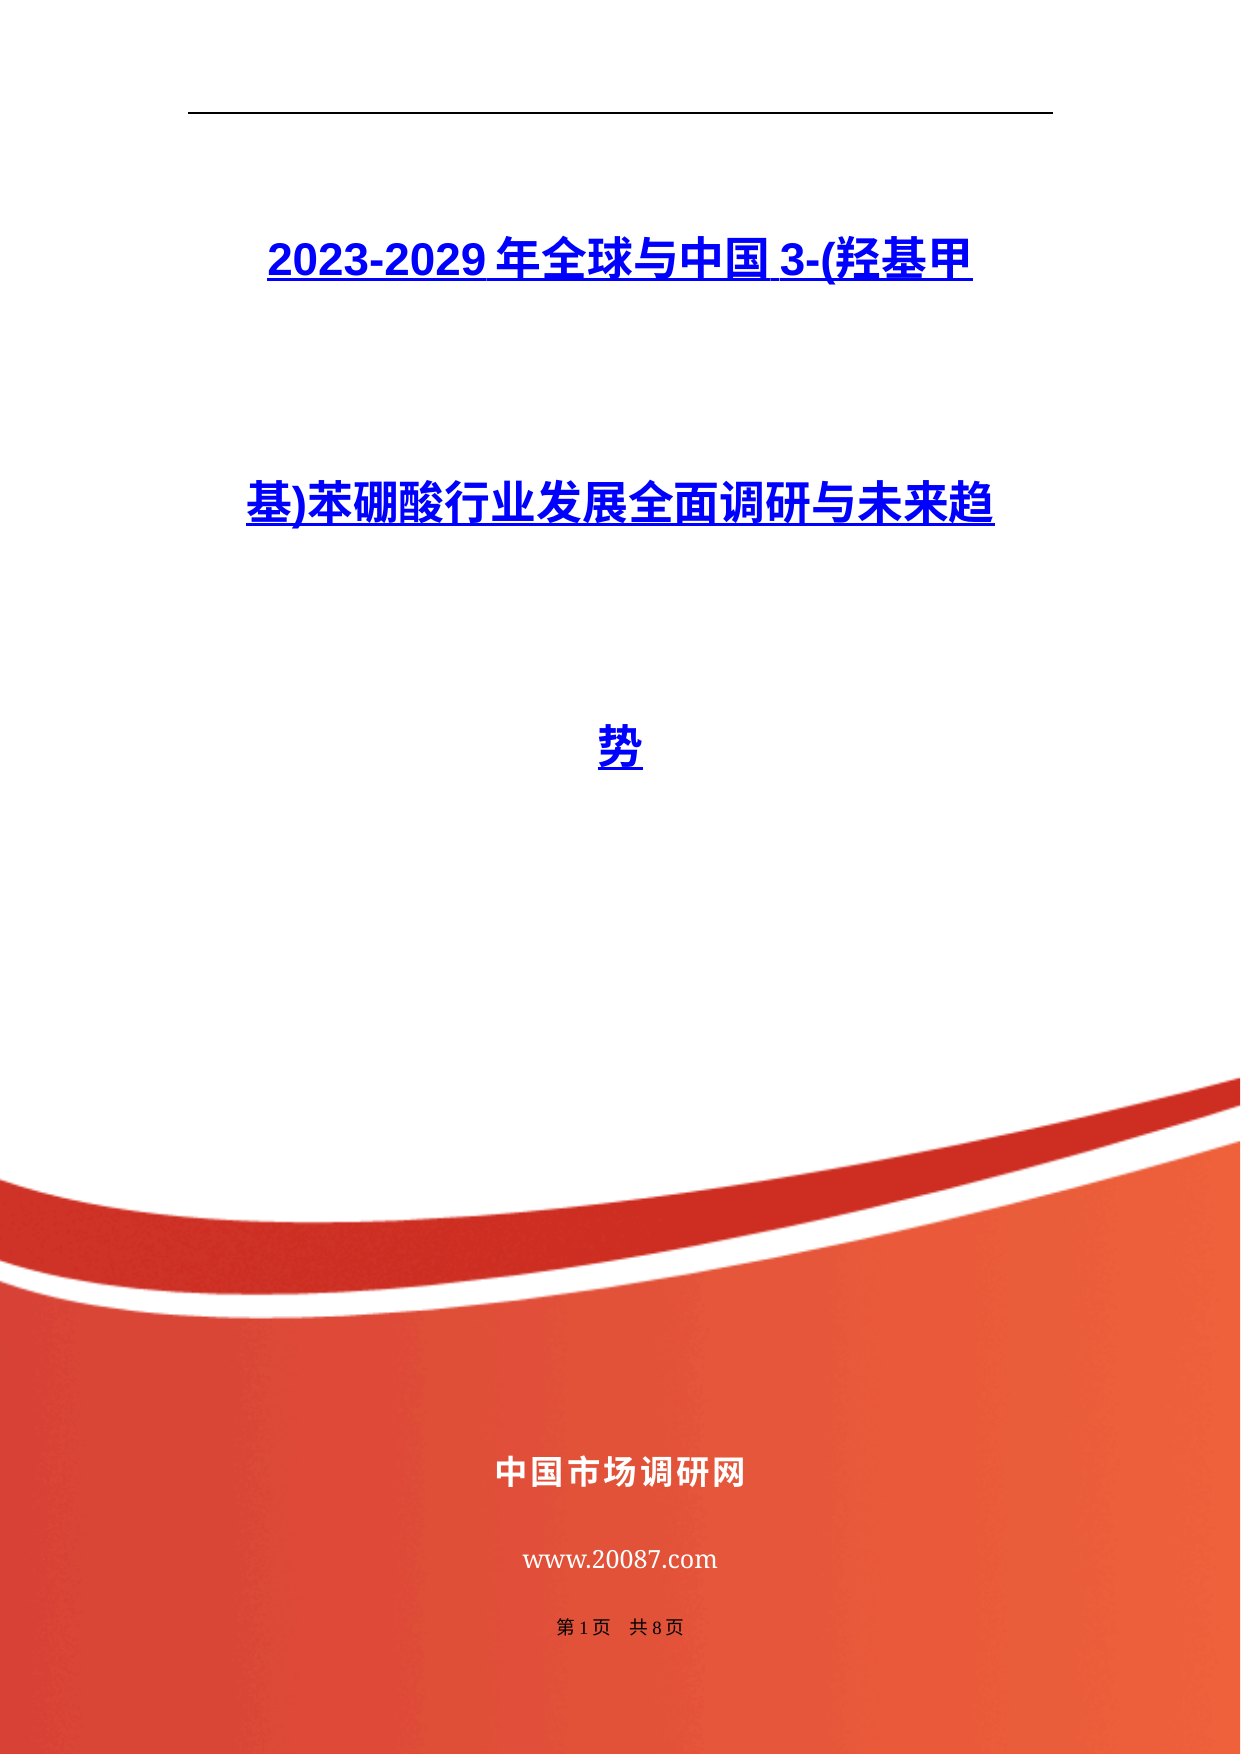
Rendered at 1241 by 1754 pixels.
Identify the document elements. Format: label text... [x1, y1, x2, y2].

picture [0, 1006, 1241, 1754]
text www.20087.com [187, 1526, 1053, 1591]
table_header 2023-2029年全球与中国3-(羟基甲基)苯硼酸行业发展全面调研与未来趋势 [188, 207, 1053, 871]
subtitle 中国市场调研网 [187, 1437, 1053, 1502]
